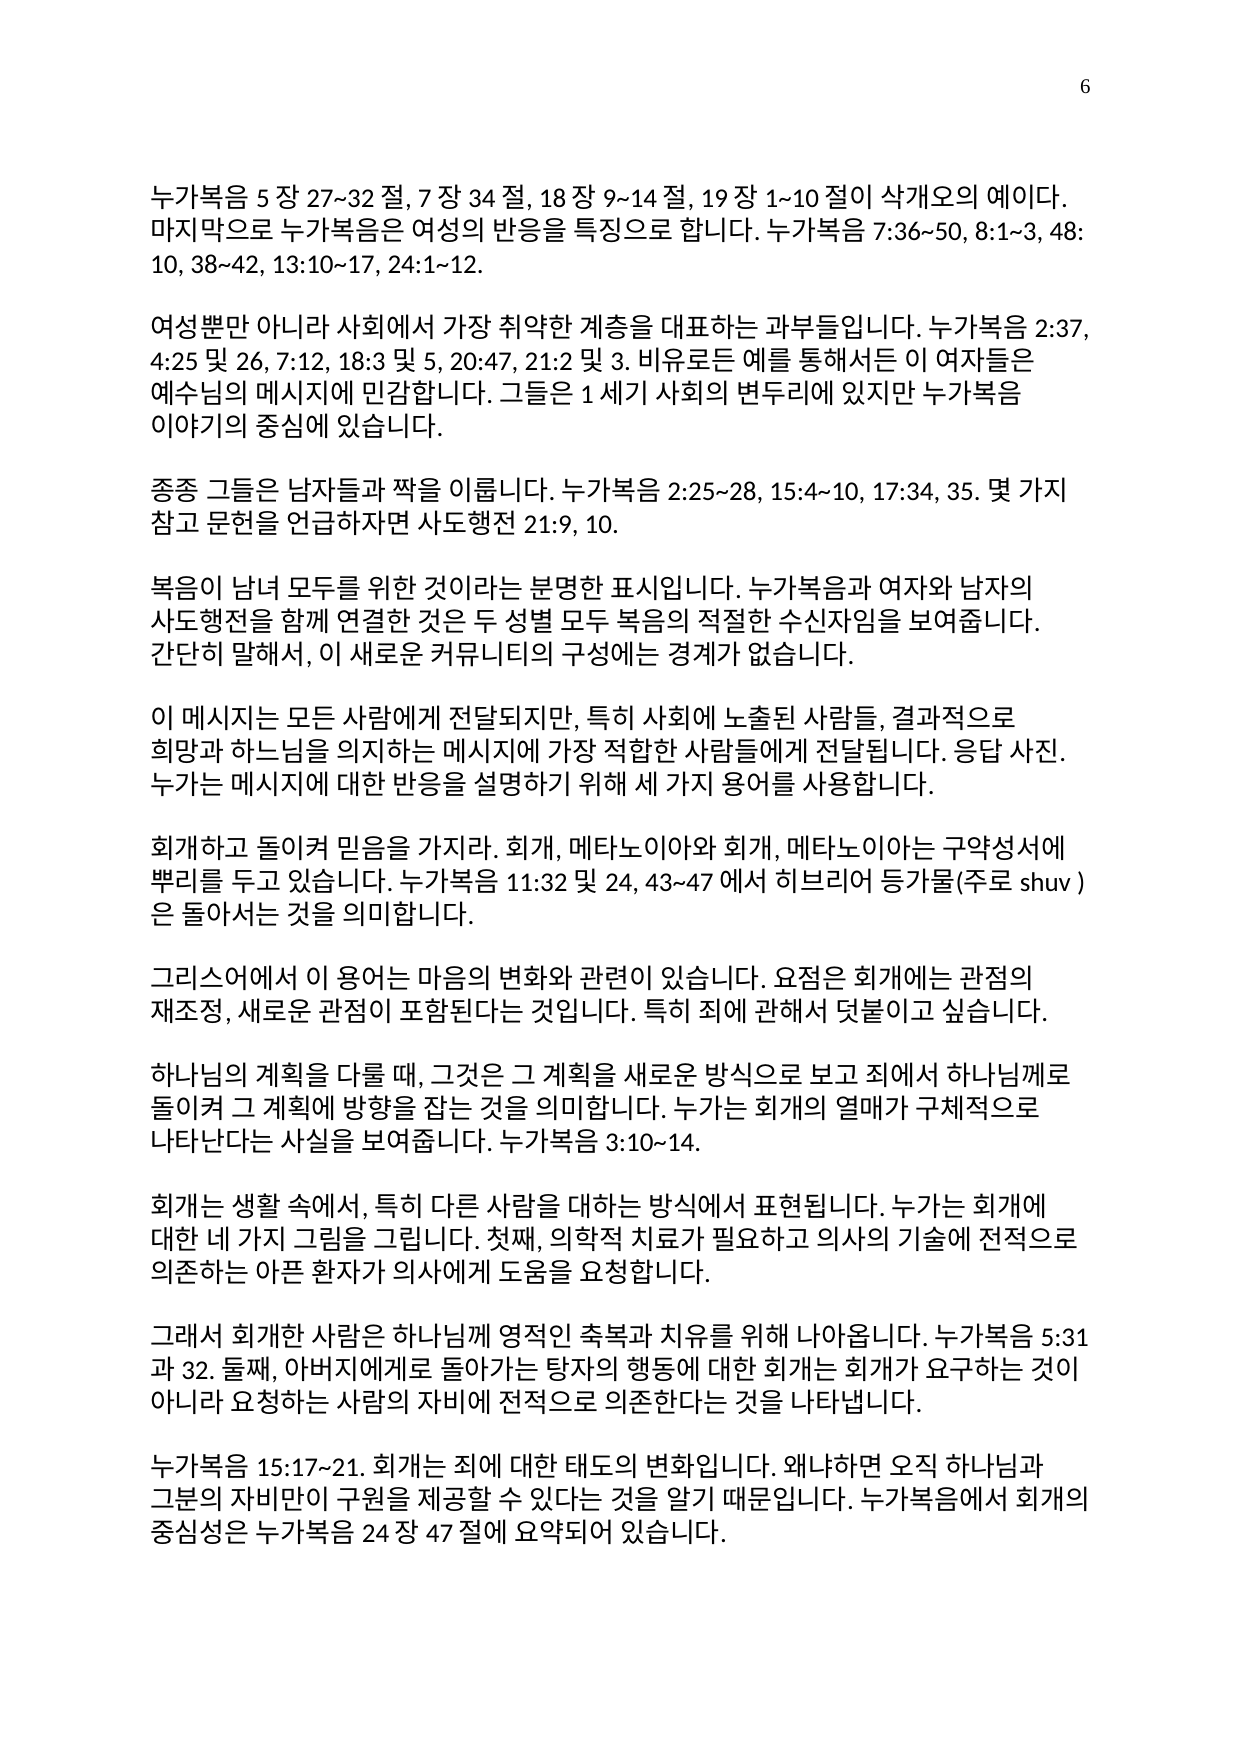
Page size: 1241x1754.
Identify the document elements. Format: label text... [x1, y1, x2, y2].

text 회개는 생활 속에서, 특히 다른 사람을 대하는 방식에서 표현됩니다. 누가는 회개에 대한 네 가지 그림을 그립니다. 첫째, 의학적 치료가 필요하고 의사의 기술에 전적으로 의존하는 아픈 환자가 의사에게 도움을 요청합니다. [150, 1190, 1090, 1289]
text 여성뿐만 아니라 사회에서 가장 취약한 계층을 대표하는 과부들입니다. 누가복음 2:37, 4:25 및 26, 7:12, 18:3 및 5, 20:47, 21:2 및 3. 비유로든 예를 통해서든 이 여자들은 예수님의 메시지에 민감합니다. 그들은 1세기 사회의 변두리에 있지만 누가복음 이야기의 중심에 있습니다. [150, 311, 1090, 443]
text 회개하고 돌이켜 믿음을 가지라. 회개, 메타노이아와 회개, 메타노이아는 구약성서에 뿌리를 두고 있습니다. 누가복음 11:32 및 24, 43~47에서 히브리어 등가물(주로 shuv )은 돌아서는 것을 의미합니다. [150, 832, 1090, 931]
text 종종 그들은 남자들과 짝을 이룹니다. 누가복음 2:25~28, 15:4~10, 17:34, 35. 몇 가지 참고 문헌을 언급하자면 사도행전 21:9, 10. [150, 474, 1090, 541]
text 이 메시지는 모든 사람에게 전달되지만, 특히 사회에 노출된 사람들, 결과적으로 희망과 하느님을 의지하는 메시지에 가장 적합한 사람들에게 전달됩니다. 응답 사진. 누가는 메시지에 대한 반응을 설명하기 위해 세 가지 용어를 사용합니다. [150, 702, 1090, 801]
text 그래서 회개한 사람은 하나님께 영적인 축복과 치유를 위해 나아옵니다. 누가복음 5:31과 32. 둘째, 아버지에게로 돌아가는 탕자의 행동에 대한 회개는 회개가 요구하는 것이 아니라 요청하는 사람의 자비에 전적으로 의존한다는 것을 나타냅니다. [150, 1320, 1090, 1419]
text 하나님의 계획을 다룰 때, 그것은 그 계획을 새로운 방식으로 보고 죄에서 하나님께로 돌이켜 그 계획에 방향을 잡는 것을 의미합니다. 누가는 회개의 열매가 구체적으로 나타난다는 사실을 보여줍니다. 누가복음 3:10~14. [150, 1059, 1090, 1159]
text 그리스어에서 이 용어는 마음의 변화와 관련이 있습니다. 요점은 회개에는 관점의 재조정, 새로운 관점이 포함된다는 것입니다. 특히 죄에 관해서 덧붙이고 싶습니다. [150, 962, 1090, 1028]
text 누가복음 15:17~21. 회개는 죄에 대한 태도의 변화입니다. 왜냐하면 오직 하나님과 그분의 자비만이 구원을 제공할 수 있다는 것을 알기 때문입니다. 누가복음에서 회개의 중심성은 누가복음 24장 47절에 요약되어 있습니다. [150, 1450, 1090, 1549]
text 복음이 남녀 모두를 위한 것이라는 분명한 표시입니다. 누가복음과 여자와 남자의 사도행전을 함께 연결한 것은 두 성별 모두 복음의 적절한 수신자임을 보여줍니다. 간단히 말해서, 이 새로운 커뮤니티의 구성에는 경계가 없습니다. [150, 572, 1090, 671]
text 누가복음 5장 27~32절, 7장 34절, 18장 9~14절, 19장 1~10절이 삭개오의 예이다. 마지막으로 누가복음은 여성의 반응을 특징으로 합니다. 누가복음 7:36~50, 8:1~3, 48:10, 38~42, 13:10~17, 24:1~12. [150, 181, 1090, 280]
